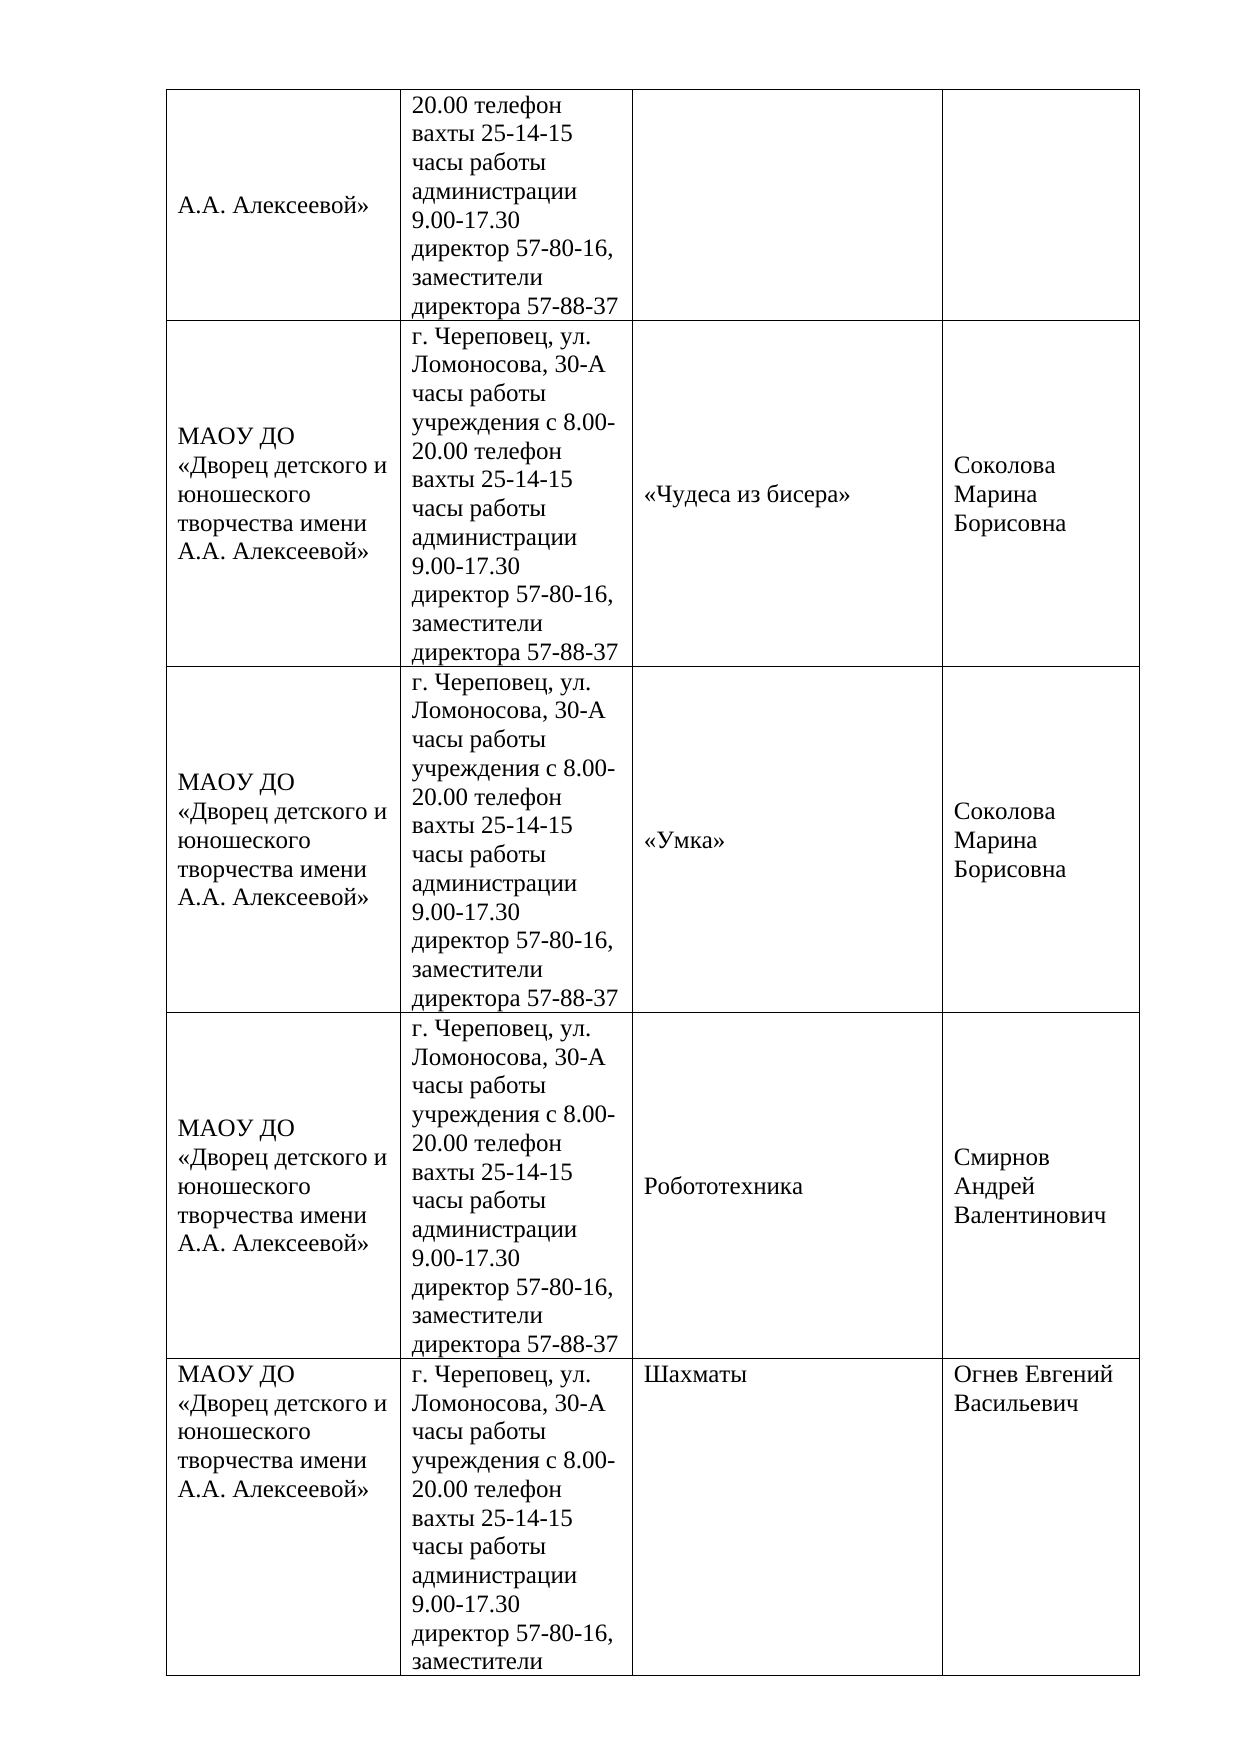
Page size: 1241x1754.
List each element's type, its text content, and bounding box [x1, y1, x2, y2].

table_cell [401, 90, 632, 320]
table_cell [943, 90, 1139, 320]
table_cell МАОУ ДО «Дворец детского и юношеского творчества имени А.А. Алексеевой» [167, 667, 400, 1012]
table_cell «Умка» [633, 667, 942, 1012]
table_cell «Чудеса из бисера» [633, 321, 942, 666]
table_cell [943, 1359, 1139, 1675]
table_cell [633, 90, 942, 320]
table_cell Робототехника [633, 1013, 942, 1358]
table_cell Шахматы [633, 1359, 942, 1675]
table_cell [167, 1359, 400, 1675]
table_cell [401, 1359, 632, 1675]
table_cell МАОУ ДО «Дворец детского и юношеского творчества имени А.А. Алексеевой» [167, 1013, 400, 1358]
table_cell Смирнов Андрей Валентинович [943, 1013, 1139, 1358]
table_cell МАОУ ДО «Дворец детского и юношеского творчества имени А.А. Алексеевой» [167, 321, 400, 666]
table_cell Соколова Марина Борисовна [943, 667, 1139, 1012]
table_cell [167, 90, 400, 320]
table_cell Соколова Марина Борисовна [943, 321, 1139, 666]
